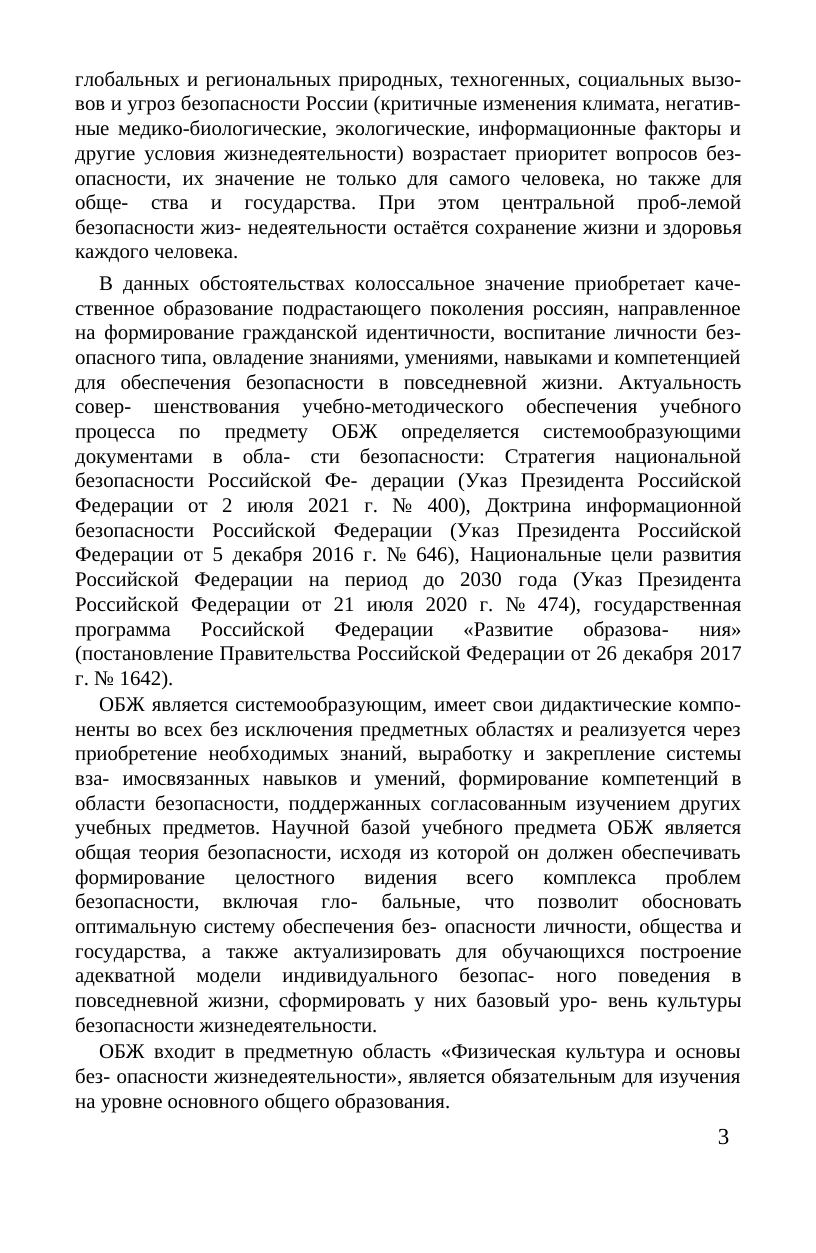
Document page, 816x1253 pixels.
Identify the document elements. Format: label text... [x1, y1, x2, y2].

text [75, 67, 742, 263]
text ОБЖ является системообразующим, имеет свои дидактические компо- ненты во всех без исключения предметных областях и реализуется через приобретение необходимых знаний, выработку и закрепление системы вза- имосвязанных навыков и умений, формирование компетенций в области безопасности, поддержанных согласованным изучением других учебных предметов. Научной базой учебного предмета ОБЖ является общая теория безопасности, исходя из которой он должен обеспечивать формирование целостного видения всего комплекса проблем безопасности, включая гло- бальные, что позволит обосновать оптимальную систему обеспечения без- опасности личности, общества и государства, а также актуализировать для обучающихся построение адекватной модели индивидуального безопас- ного поведения в повседневной жизни, сформировать у них базовый уро- вень культуры безопасности жизнедеятельности. [75, 692, 742, 1037]
text В данных обстоятельствах колоссальное значение приобретает каче- ственное образование подрастающего поколения россиян, направленное на формирование гражданской идентичности, воспитание личности без- опасного типа, овладение знаниями, умениями, навыками и компетенцией для обеспечения безопасности в повседневной жизни. Актуальность совер- шенствования учебно-методического обеспечения учебного процесса по предмету ОБЖ определяется системообразующими документами в обла- сти безопасности: Стратегия национальной безопасности Российской Фе- дерации (Указ Президента Российской Федерации от 2 июля 2021 г. № 400), Доктрина информационной безопасности Российской Федерации (Указ Президента Российской Федерации от 5 декабря 2016 г. № 646), Национальные цели развития Российской Федерации на период до 2030 года (Указ Президента Российской Федерации от 21 июля 2020 г. № 474), государственная программа Российской Федерации «Развитие образова- ния» (постановление Правительства Российской Федерации от 26 декабря 2017 г. № 1642). [75, 271, 741, 690]
text ОБЖ входит в предметную область «Физическая культура и основы без- опасности жизнедеятельности», является обязательным для изучения на уровне основного общего образования. [75, 1039, 741, 1113]
